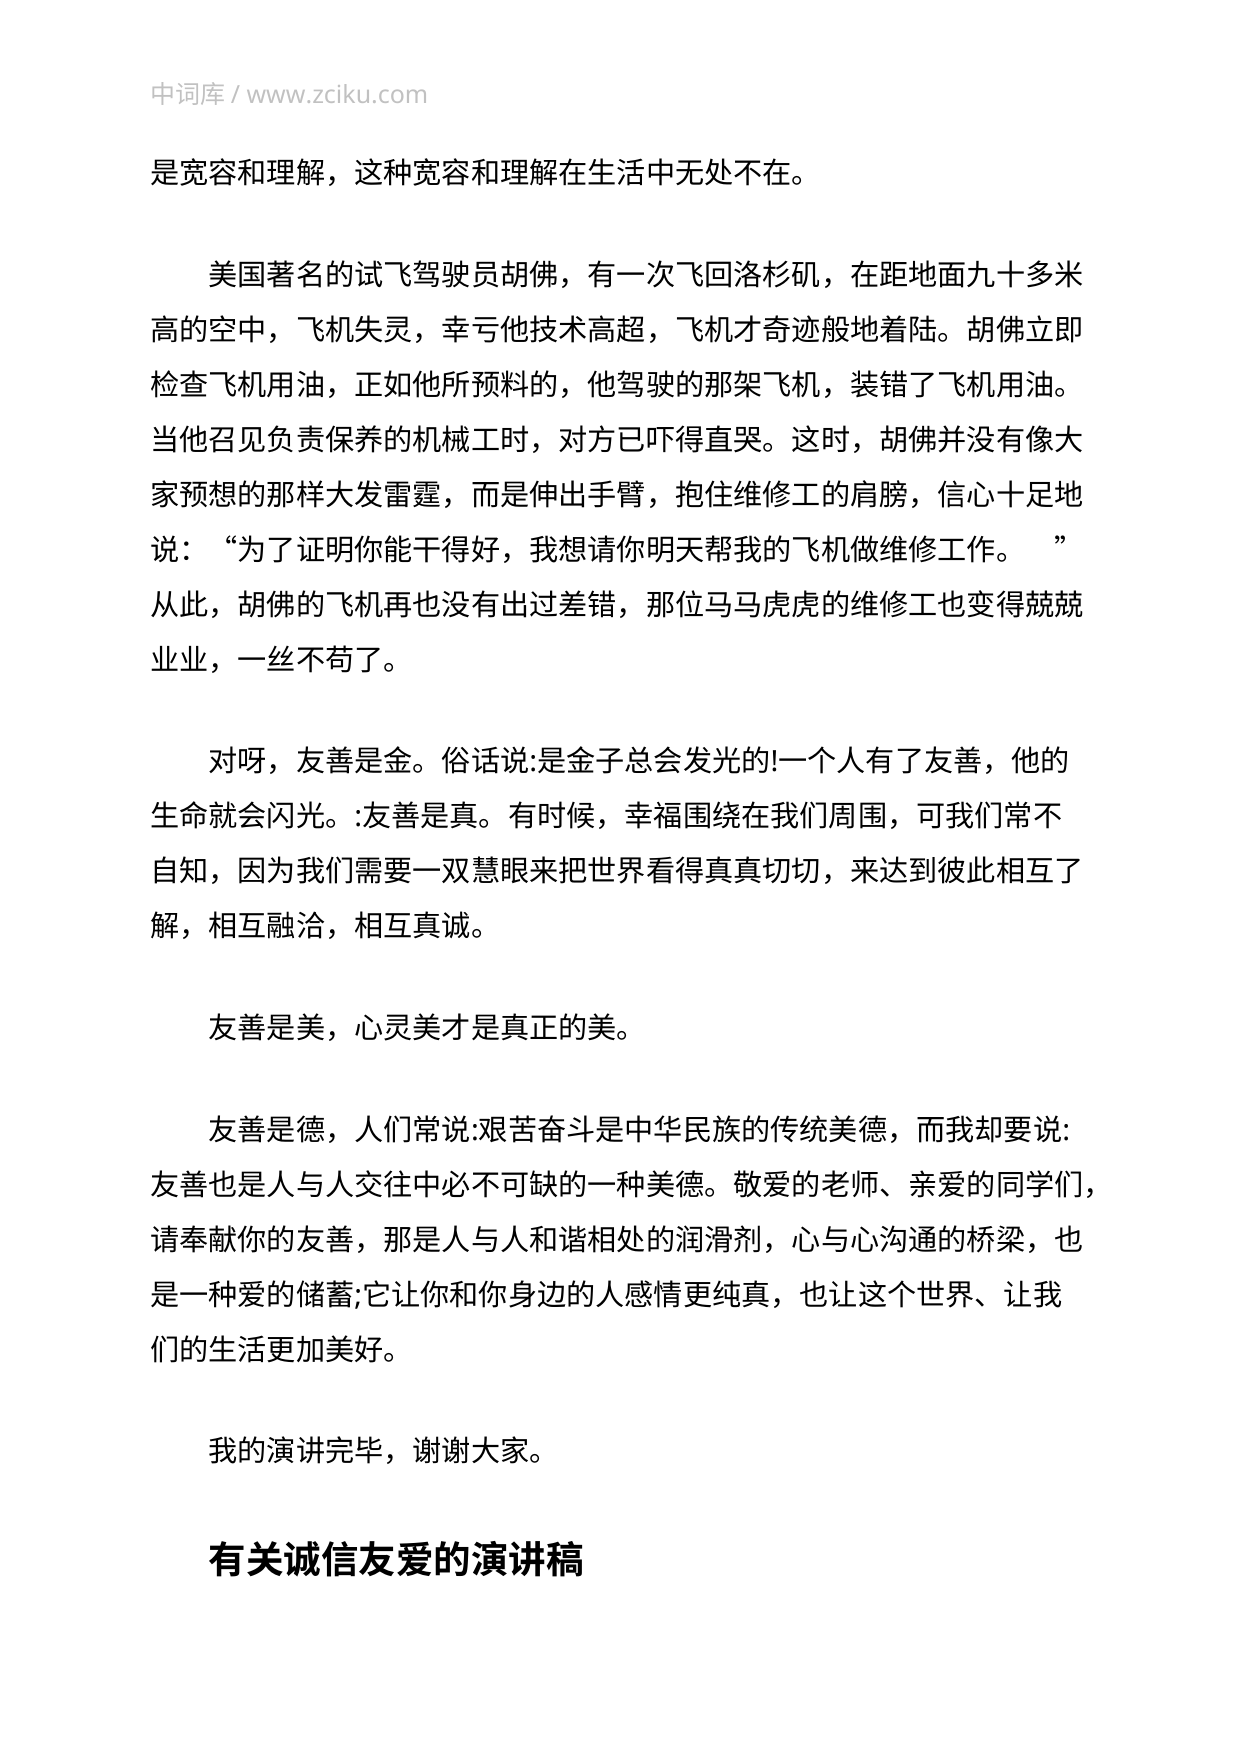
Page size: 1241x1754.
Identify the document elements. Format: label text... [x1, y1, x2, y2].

text 美国著名的试飞驾驶员胡佛，有一次飞回洛杉矶，在距地面九十多米高的空中，飞机失灵，幸亏他技术高超，飞机才奇迹般地着陆。胡佛立即检查飞机用油，正如他所预料的，他驾驶的那架飞机，装错了飞机用油。当他召见负责保养的机械工时，对方已吓得直哭。这时，胡佛并没有像大家预想的那样大发雷霆，而是伸出手臂，抱住维修工的肩膀，信心十足地说：“为了证明你能干得好，我想请你明天帮我的飞机做维修工作。 ”从此，胡佛的飞机再也没有出过差错，那位马马虎虎的维修工也变得兢兢业业，一丝不苟了。 [150, 252, 1090, 678]
text 我的演讲完毕，谢谢大家。 [150, 1428, 1090, 1470]
text 友善是德，人们常说:艰苦奋斗是中华民族的传统美德，而我却要说:友善也是人与人交往中必不可缺的一种美德。敬爱的老师、亲爱的同学们，请奉献你的友善，那是人与人和谐相处的润滑剂，心与心沟通的桥梁，也是一种爱的储蓄;它让你和你身边的人感情更纯真，也让这个世界、让我们的生活更加美好。 [150, 1106, 1090, 1368]
text 对呀，友善是金。俗话说:是金子总会发光的!一个人有了友善，他的生命就会闪光。:友善是真。有时候，幸福围绕在我们周围，可我们常不自知，因为我们需要一双慧眼来把世界看得真真切切，来达到彼此相互了解，相互融洽，相互真诚。 [150, 738, 1090, 945]
text 友善是美，心灵美才是真正的美。 [150, 1004, 1090, 1047]
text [150, 150, 1090, 192]
text 有关诚信友爱的演讲稿 [150, 1529, 1090, 1584]
